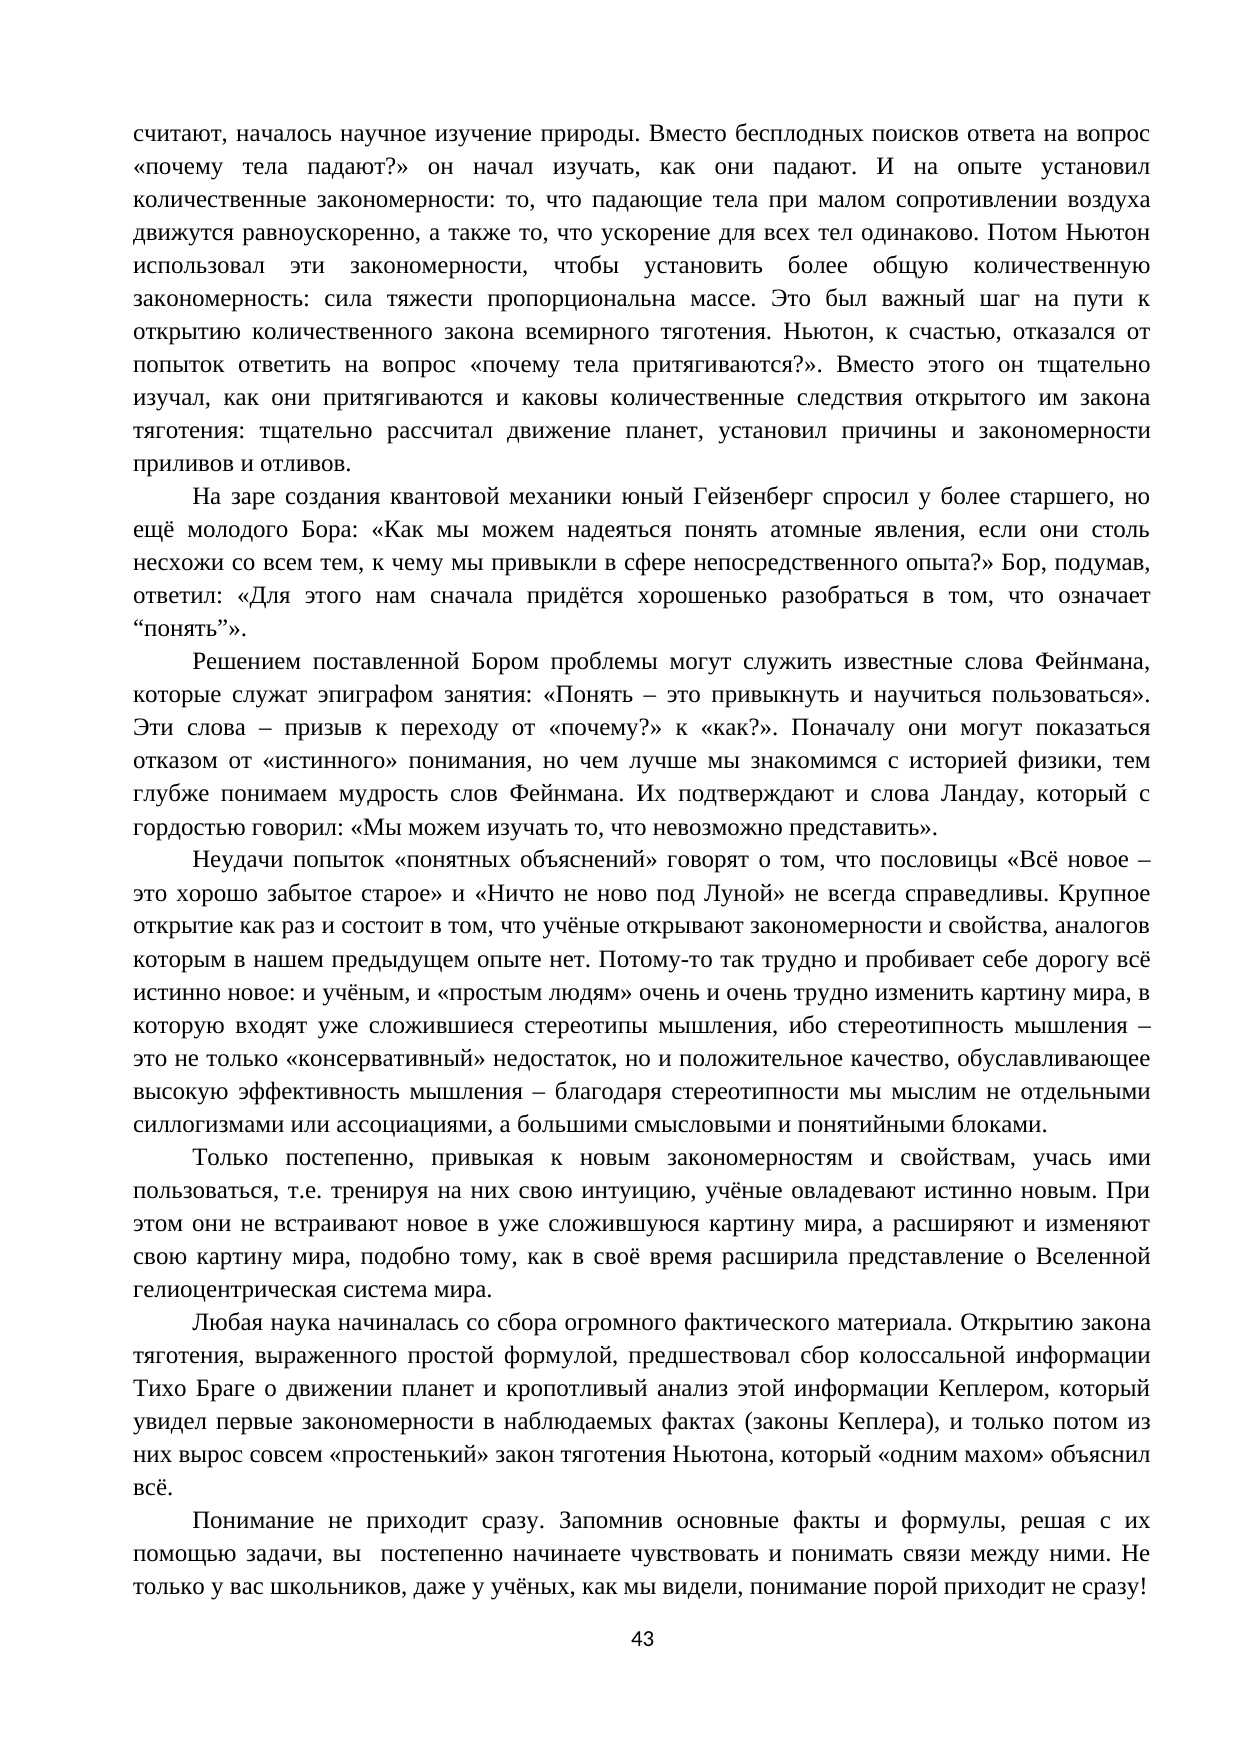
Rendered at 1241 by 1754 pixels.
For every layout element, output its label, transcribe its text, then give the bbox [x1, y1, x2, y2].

text Решением поставленной Бором проблемы могут служить известные слова Фейнмана, которые служат эпиграфом занятия: «Понять – это привыкнуть и научиться пользоваться». Эти слова – призыв к переходу от «почему?» к «как?». Поначалу они могут показаться отказом от «истинного» понимания, но чем лучше мы знакомимся с историей физики, тем глубже понимаем мудрость слов Фейнмана. Их подтверждают и слова Ландау, который с гордостью говорил: «Мы можем изучать то, что невозможно представить». [133, 646, 1152, 840]
text Неудачи попыток «понятных объяснений» говорят о том, что пословицы «Всё новое – это хорошо забытое старое» и «Ничто не ново под Луной» не всегда справедливы. Крупное открытие как раз и состоит в том, что учёные открывают закономерности и свойства, аналогов которым в нашем предыдущем опыте нет. Потому-то так трудно и пробивает себе дорогу всё истинно новое: и учёным, и «простым людям» очень и очень трудно изменить картину мира, в которую входят уже сложившиеся стереотипы мышления, ибо стереотипность мышления – это не только «консервативный» недостаток, но и положительное качество, обуславливающее высокую эффективность мышления – благодаря стереотипности мы мыслим не отдельными силлогизмами или ассоциациями, а большими смысловыми и понятийными блоками. [133, 844, 1152, 1137]
text Любая наука начиналась со сбора огромного фактического материала. Открытию закона тяготения, выраженного простой формулой, предшествовал сбор колоссальной информации Тихо Браге о движении планет и кропотливый анализ этой информации Кеплером, который увидел первые закономерности в наблюдаемых фактах (законы Кеплера), и только потом из них вырос совсем «простенький» закон тяготения Ньютона, который «одним махом» объяснил всё. [133, 1307, 1152, 1501]
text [133, 118, 1152, 477]
text Только постепенно, привыкая к новым закономерностям и свойствам, учась ими пользоваться, т.е. тренируя на них свою интуицию, учёные овладевают истинно новым. При этом они не встраивают новое в уже сложившуюся картину мира, а расширяют и изменяют свою картину мира, подобно тому, как в своё время расширила представление о Вселенной гелиоцентрическая система мира. [133, 1142, 1152, 1303]
text На заре создания квантовой механики юный Гейзенберг спросил у более старшего, но ещё молодого Бора: «Как мы можем надеяться понять атомные явления, если они столь несхожи со всем тем, к чему мы привыкли в сфере непосредственного опыта?» Бор, подумав, ответил: «Для этого нам сначала придётся хорошенько разобраться в том, что означает “понять”». [133, 481, 1152, 642]
text Понимание не приходит сразу. Запомнив основные факты и формулы, решая с их помощью задачи, вы постепенно начинаете чувствовать и понимать связи между ними. Не только у вас школьников, даже у учёных, как мы видели, понимание порой приходит не сразу! [133, 1505, 1152, 1600]
